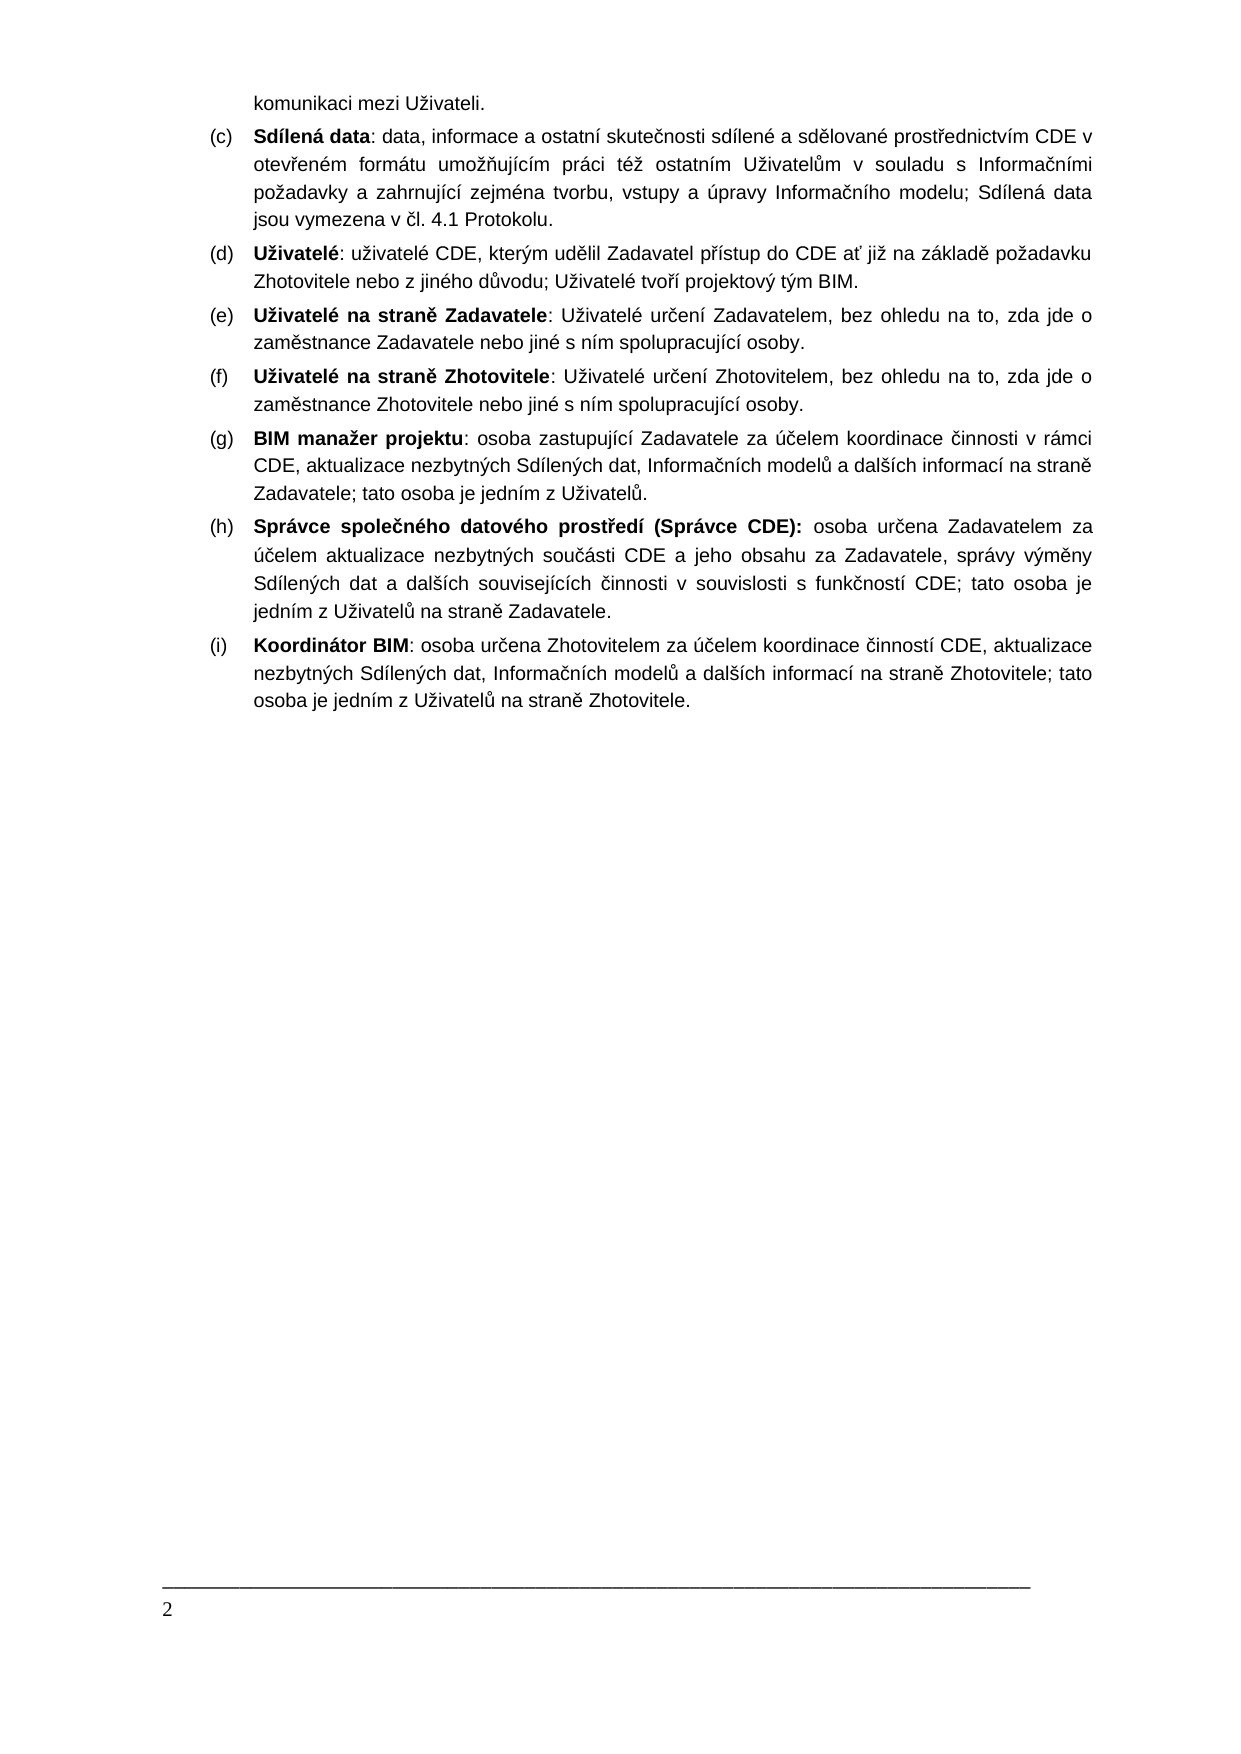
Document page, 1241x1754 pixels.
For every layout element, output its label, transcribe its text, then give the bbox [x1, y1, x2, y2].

list Uživatelé: uživatelé CDE, kterým udělil Zadavatel přístup do CDE ať již na základě požadavku Zhotovitele nebo z jiného důvodu; Uživatelé tvoří projektový tým BIM. [209, 242, 1093, 292]
list Správce společného datového prostředí (Správce CDE): osoba určena Zadavatelem za účelem aktualizace nezbytných součásti CDE a jeho obsahu za Zadavatele, správy výměny Sdílených dat a dalších souvisejících činnosti v souvislosti s funkčností CDE; tato osoba je jedním z Uživatelů na straně Zadavatele. [209, 515, 1093, 622]
list Sdílená data: data, informace a ostatní skutečnosti sdílené a sdělované prostřednictvím CDE v otevřeném formátu umožňujícím práci též ostatním Uživatelům v souladu s Informačními požadavky a zahrnující zejména tvorbu, vstupy a úpravy Informačního modelu; Sdílená data jsou vymezena v čl. 4.1 Protokolu. [209, 125, 1093, 231]
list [209, 91, 1093, 114]
list Uživatelé na straně Zhotovitele: Uživatelé určení Zhotovitelem, bez ohledu na to, zda jde o zaměstnance Zhotovitele nebo jiné s ním spolupracující osoby. [209, 365, 1093, 415]
list Uživatelé na straně Zadavatele: Uživatelé určení Zadavatelem, bez ohledu na to, zda jde o zaměstnance Zadavatele nebo jiné s ním spolupracující osoby. [209, 303, 1093, 354]
list Koordinátor BIM: osoba určena Zhotovitelem za účelem koordinace činností CDE, aktualizace nezbytných Sdílených dat, Informačních modelů a dalších informací na straně Zhotovitele; tato osoba je jedním z Uživatelů na straně Zhotovitele. [209, 634, 1093, 712]
list BIM manažer projektu: osoba zastupující Zadavatele za účelem koordinace činnosti v rámci CDE, aktualizace nezbytných Sdílených dat, Informačních modelů a dalších informací na straně Zadavatele; tato osoba je jedním z Uživatelů. [209, 426, 1093, 504]
